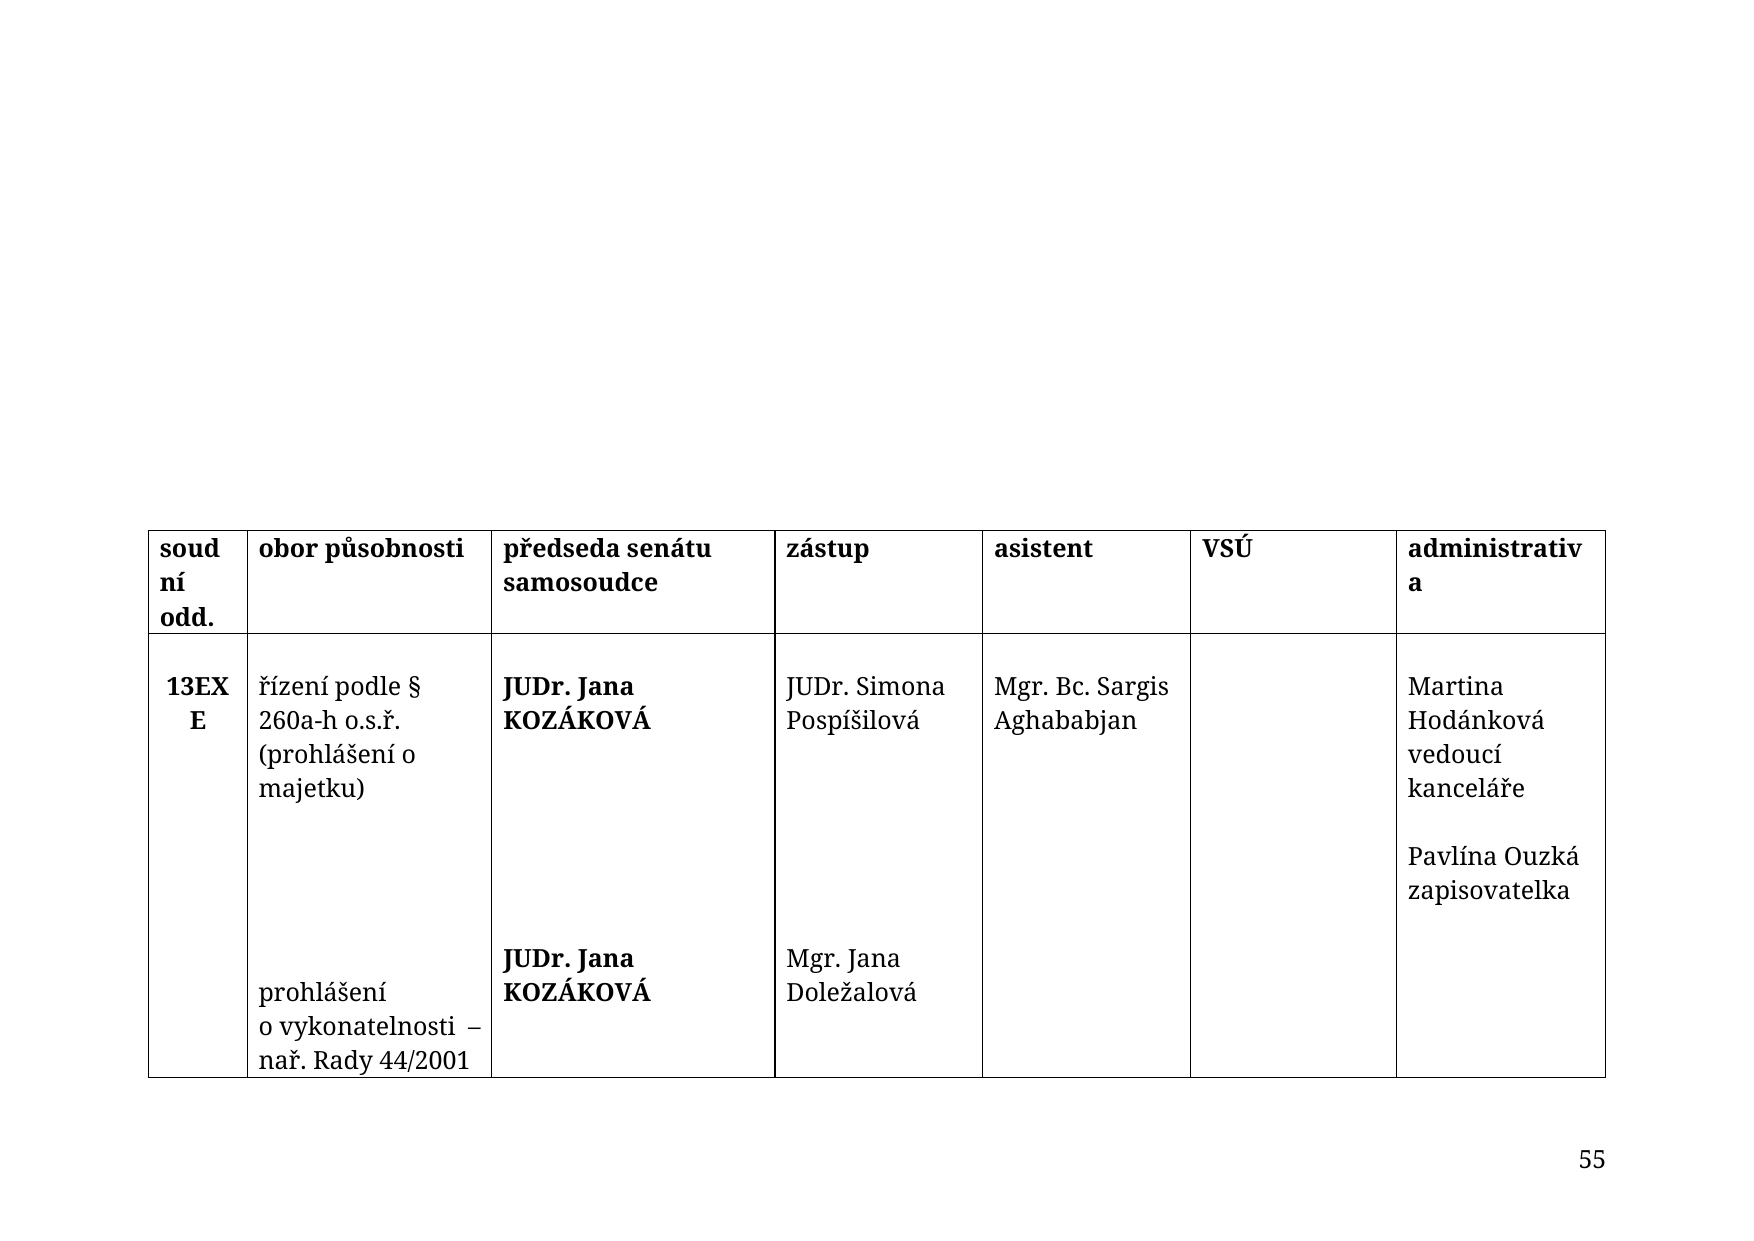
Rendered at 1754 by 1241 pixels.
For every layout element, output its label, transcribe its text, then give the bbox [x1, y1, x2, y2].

table_header VSÚ [1191, 531, 1396, 633]
table_header administrativa [1397, 531, 1605, 633]
table_cell [1191, 634, 1396, 1077]
table_cell 13EXE [149, 634, 247, 1077]
table_header zástup [776, 531, 982, 633]
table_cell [983, 634, 1190, 1077]
table_header obor působnosti [248, 531, 491, 633]
table_header soudní odd. [149, 531, 247, 633]
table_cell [248, 634, 491, 1077]
table_header předseda senátu samosoudce [492, 531, 774, 633]
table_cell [492, 634, 774, 1077]
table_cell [1397, 634, 1605, 1077]
table_header asistent [983, 531, 1190, 633]
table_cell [776, 634, 982, 1077]
